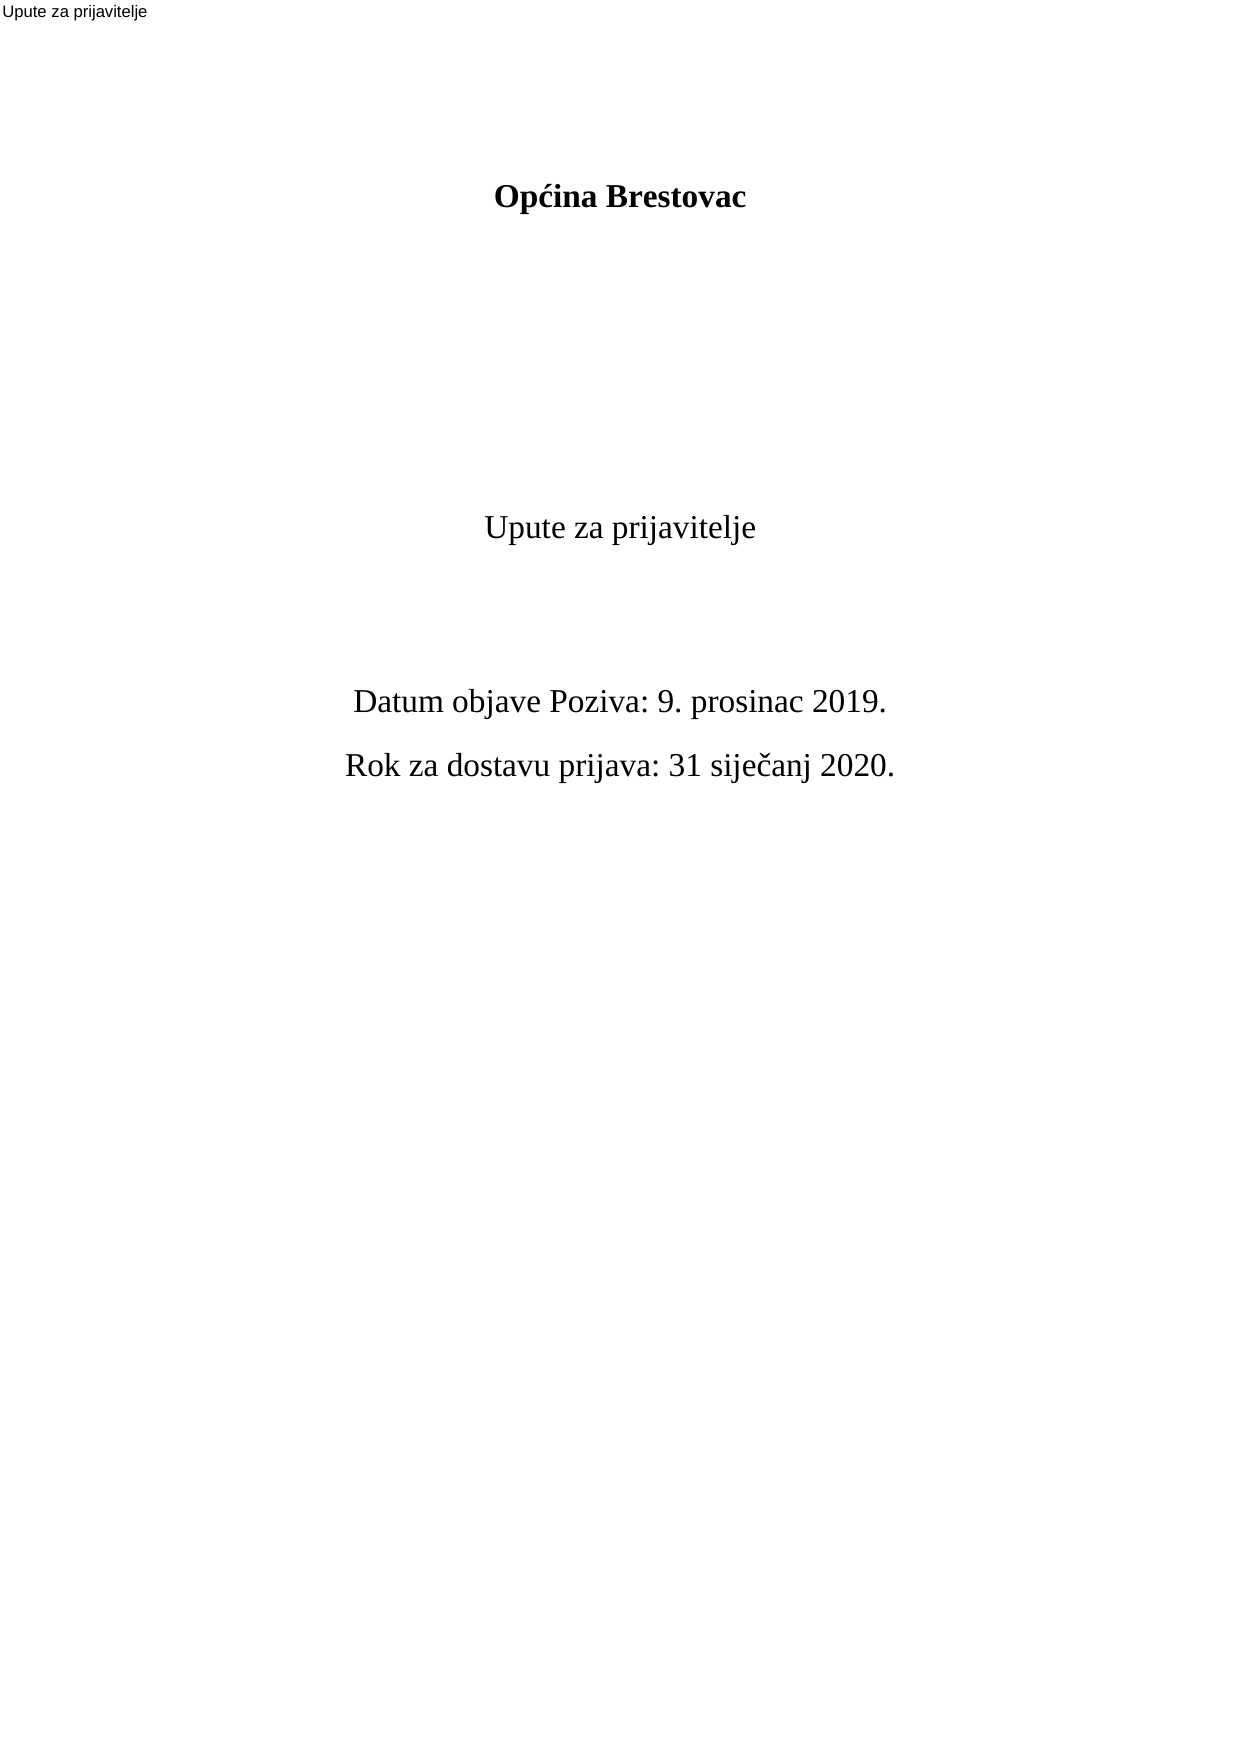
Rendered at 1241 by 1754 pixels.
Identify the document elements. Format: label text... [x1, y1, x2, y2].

subtitle Općina Brestovac [482, 176, 758, 214]
text Datum objave Poziva: 9. prosinac 2019. Rok za dostavu prijava: 31 siječanj 2020. [339, 682, 901, 783]
text Upute za prijavitelje [482, 507, 758, 545]
